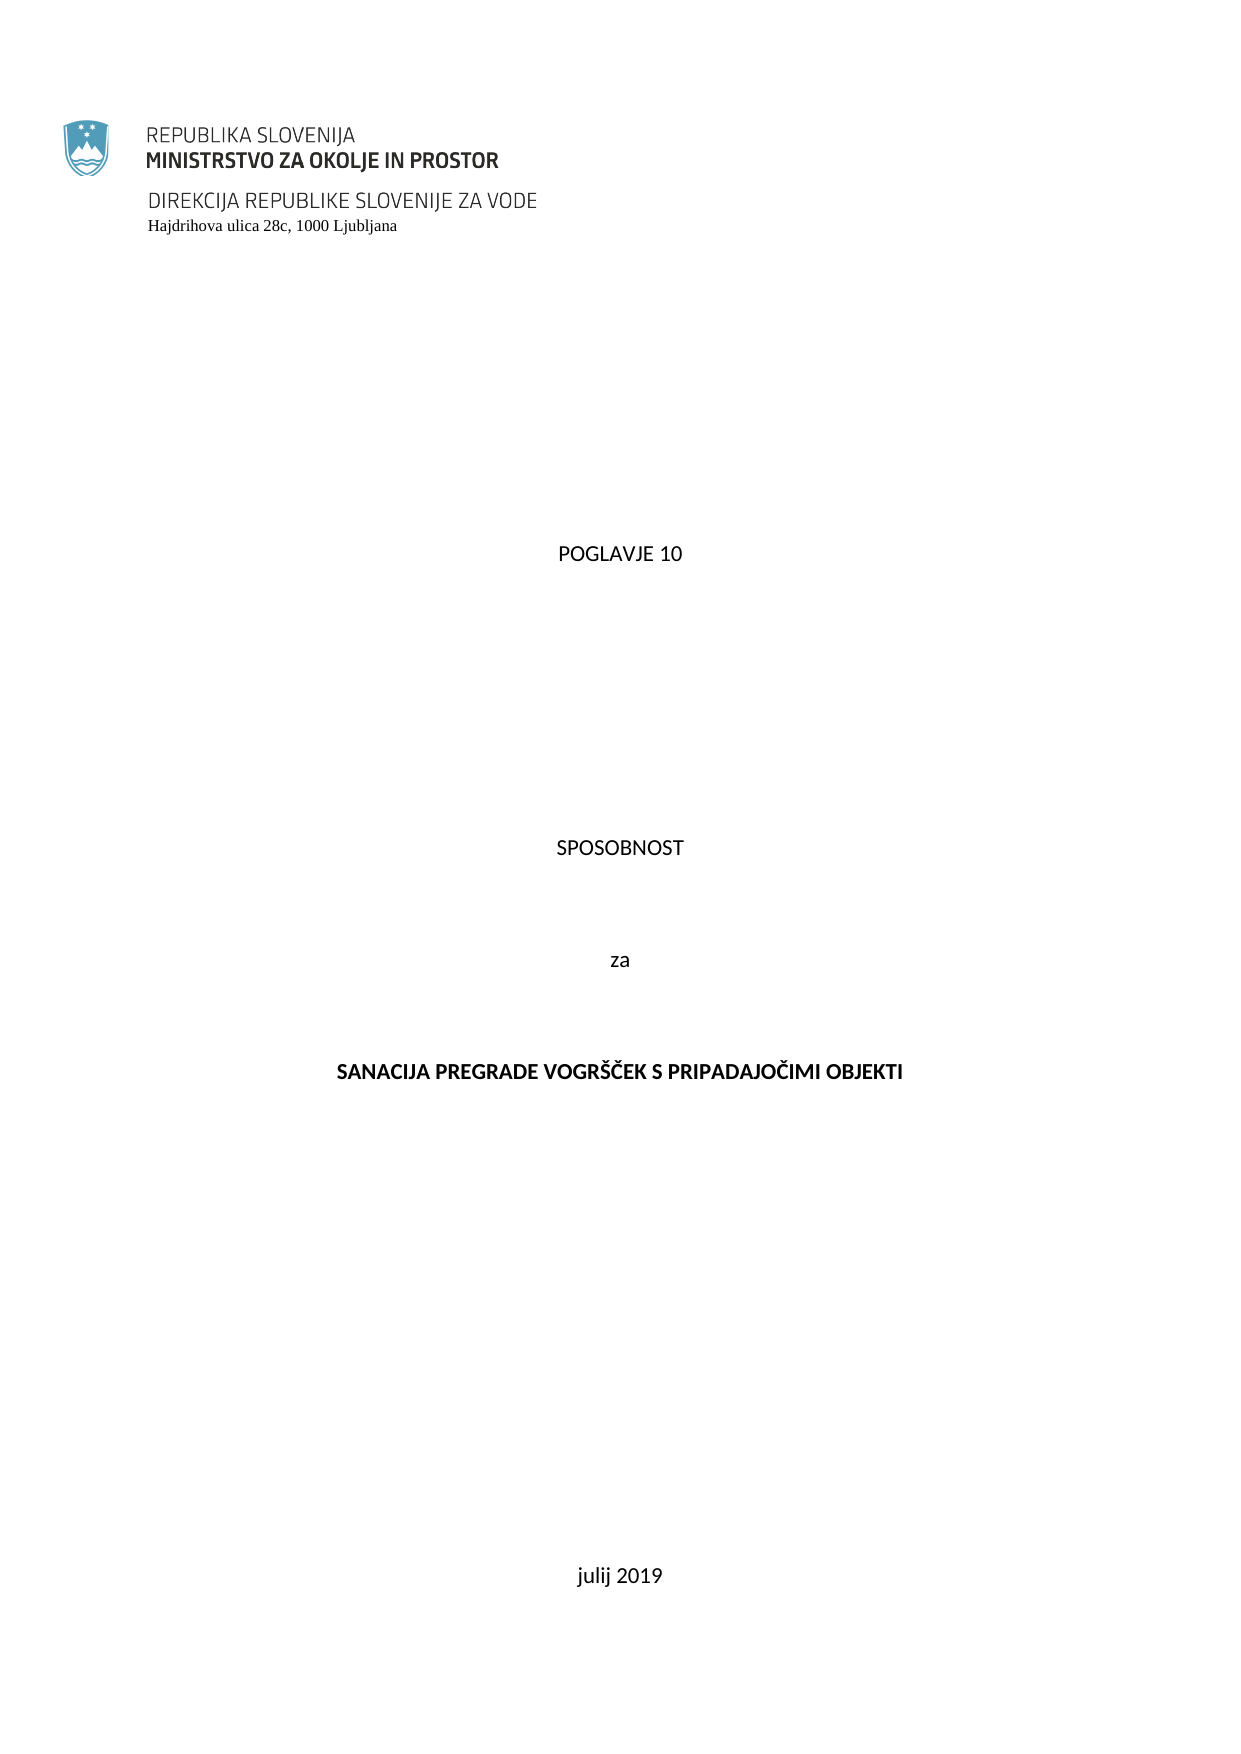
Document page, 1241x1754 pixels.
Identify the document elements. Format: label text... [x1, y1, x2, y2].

text za [148, 945, 1092, 973]
text POGLAVJE 10 [148, 539, 1092, 567]
picture [147, 115, 537, 212]
text SANACIJA PREGRADE VOGRŠČEK S PRIPADAJOČIMI OBJEKTI [148, 1057, 1092, 1085]
text SPOSOBNOST [148, 833, 1092, 861]
picture [61, 119, 109, 176]
text julij 2019 [148, 1561, 1092, 1589]
